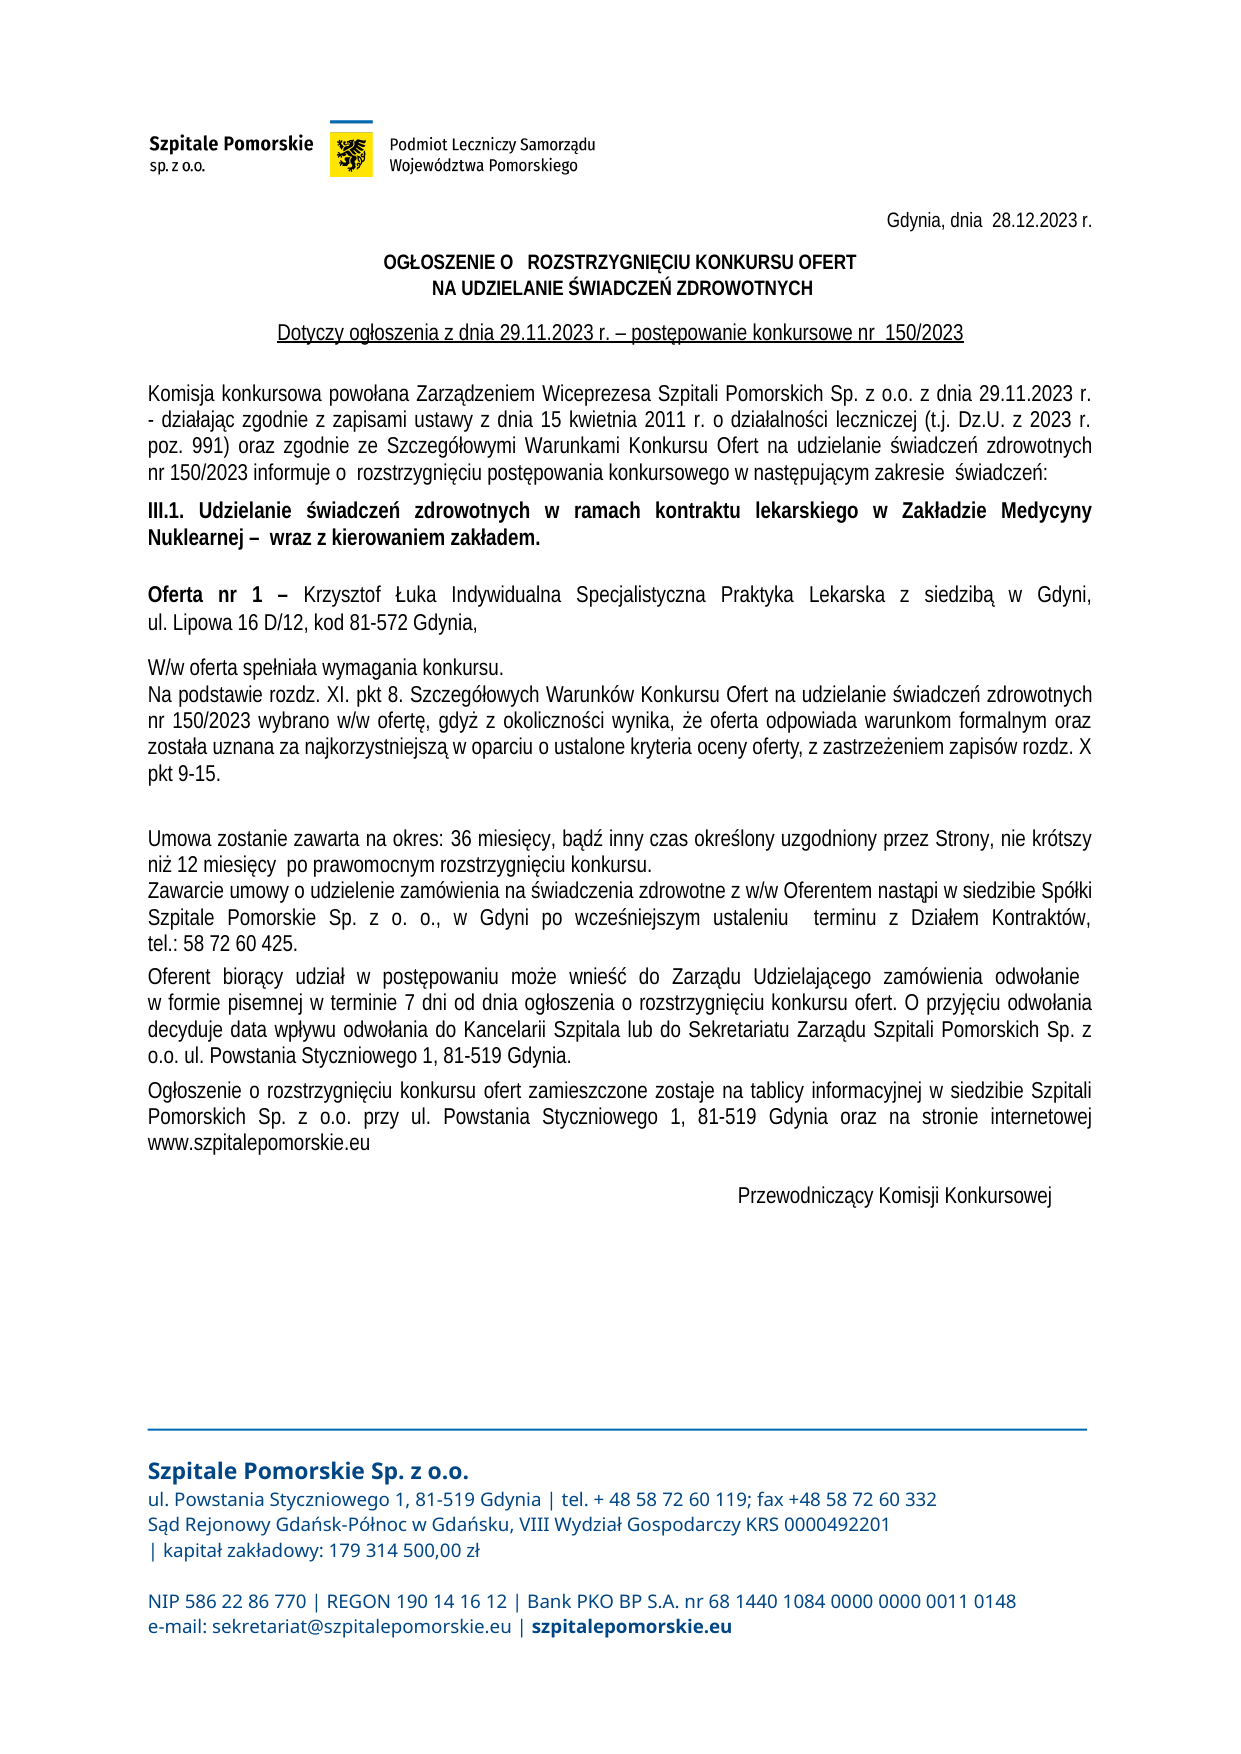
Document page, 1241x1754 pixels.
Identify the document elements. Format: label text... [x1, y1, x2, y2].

picture [147, 118, 596, 178]
text Ogłoszenie o rozstrzygnięciu konkursu ofert zamieszczone zostaje na tablicy informacyjnej w siedzibie Szpitali Pomorskich Sp. z o.o. przy ul. Powstania Styczniowego 1, 81-519 Gdynia oraz na stronie internetowej www.szpitalepomorskie.eu [148, 1077, 1093, 1156]
text W/w oferta spełniała wymagania konkursu. [148, 654, 1093, 681]
text Oferta nr 1 – Krzysztof Łuka Indywidualna Specjalistyczna Praktyka Lekarska z siedzibą w Gdyni, ul. Lipowa 16 D/12, kod 81-572 Gdynia, [148, 581, 1093, 635]
text III.1. Udzielanie świadczeń zdrowotnych w ramach kontraktu lekarskiego w Zakładzie Medycyny Nuklearnej – wraz z kierowaniem zakładem. [148, 497, 1093, 550]
text Oferent biorący udział w postępowaniu może wnieść do Zarządu Udzielającego zamówienia odwołanie w formie pisemnej w terminie 7 dni od dnia ogłoszenia o rozstrzygnięciu konkursu ofert. O przyjęciu odwołania decyduje data wpływu odwołania do Kancelarii Szpitala lub do Sekretariatu Zarządu Szpitali Pomorskich Sp. z o.o. ul. Powstania Styczniowego 1, 81-519 Gdynia. [148, 963, 1093, 1068]
text OGŁOSZENIE O ROZSTRZYGNIĘCIU KONKURSU OFERT NA UDZIELANIE ŚWIADCZEŃ ZDROWOTNYCH [148, 250, 1093, 300]
text Komisja konkursowa powołana Zarządzeniem Wiceprezesa Szpitali Pomorskich Sp. z o.o. z dnia 29.11.2023 r. - działając zgodnie z zapisami ustawy z dnia 15 kwietnia 2011 r. o działalności leczniczej (t.j. Dz.U. z 2023 r. poz. 991) oraz zgodnie ze Szczegółowymi Warunkami Konkursu Ofert na udzielanie świadczeń zdrowotnych nr 150/2023 informuje o rozstrzygnięciu postępowania konkursowego w następującym zakresie świadczeń: [148, 379, 1093, 485]
text Przewodniczący Komisji Konkursowej [738, 1182, 1093, 1235]
text Zawarcie umowy o udzielenie zamówienia na świadczenia zdrowotne z w/w Oferentem nastąpi w siedzibie Spółki Szpitale Pomorskie Sp. z o. o., w Gdyni po wcześniejszym ustaleniu terminu z Działem Kontraktów, tel.: 58 72 60 425. [148, 877, 1093, 957]
text Umowa zostanie zawarta na okres: 36 miesięcy, bądź inny czas określony uzgodniony przez Strony, nie krótszy niż 12 miesięcy po prawomocnym rozstrzygnięciu konkursu. [148, 825, 1093, 877]
text Na podstawie rozdz. XI. pkt 8. Szczegółowych Warunków Konkursu Ofert na udzielanie świadczeń zdrowotnych nr 150/2023 wybrano w/w ofertę, gdyż z okoliczności wynika, że oferta odpowiada warunkom formalnym oraz została uznana za najkorzystniejszą w oparciu o ustalone kryteria oceny oferty, z zastrzeżeniem zapisów rozdz. X pkt 9-15. [148, 681, 1093, 786]
text Dotyczy ogłoszenia z dnia 29.11.2023 r. – postępowanie konkursowe nr 150/2023 [148, 318, 1093, 345]
text Gdynia, dnia 28.12.2023 r. [148, 208, 1093, 232]
